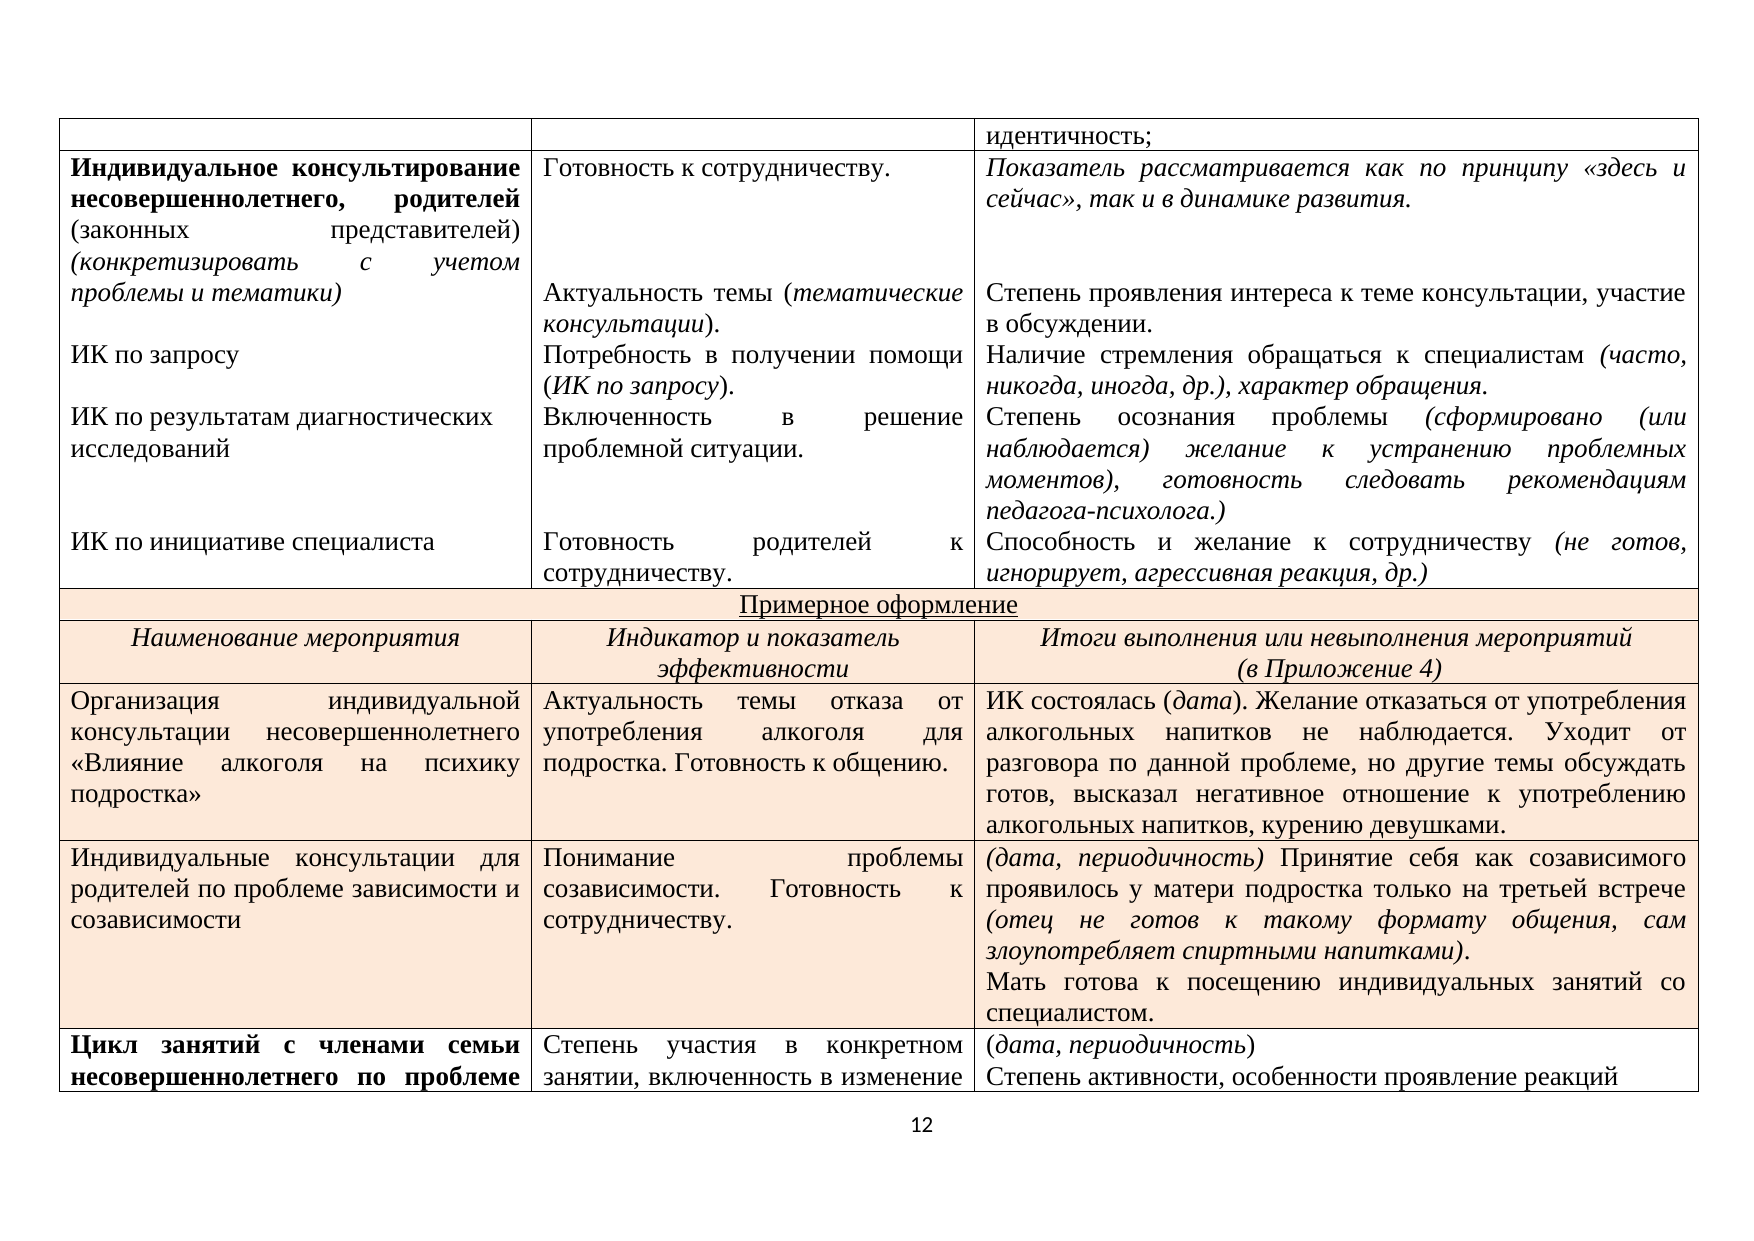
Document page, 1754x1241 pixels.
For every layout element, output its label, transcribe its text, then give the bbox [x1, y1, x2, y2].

table_cell Индивидуальные консультации для родителей по проблеме зависимости и созависимости [60, 841, 531, 1028]
table_cell Организация индивидуальной консультации несовершеннолетнего «Влияние алкоголя на психику подростка» [60, 684, 531, 840]
table_cell Понимание проблемы созависимости. Готовность к сотрудничеству. [532, 841, 974, 1028]
table_cell Показатель рассматривается как по принципу «здесь и сейчас», так и в динамике развития. Степень проявления интереса к теме консультации, участие в обсуждении. Наличие стремления обращаться к специалистам (часто, никогда, иногда, др.), характер обращения. Степень осознания проблемы (сформировано (или наблюдается) желание к устранению проблемных моментов), готовность следовать рекомендациям педагога-психолога.) Способность и желание к сотрудничеству (не готов, игнорирует, агрессивная реакция, др.) [975, 151, 1698, 587]
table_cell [532, 119, 974, 150]
table_cell Готовность к сотрудничеству. Актуальность темы (тематические консультации). Потребность в получении помощи (ИК по запросу). Включенность в решение проблемной ситуации. Готовность родителей к сотрудничеству. [532, 151, 974, 587]
table_cell Индивидуальное консультирование несовершеннолетнего, родителей (законных представителей) (конкретизировать с учетом проблемы и тематики) ИК по запросу ИК по результатам диагностических исследований ИК по инициативе специалиста [60, 151, 531, 587]
table_cell Индикатор и показатель эффективности [532, 621, 974, 683]
table_cell ИК состоялась (дата). Желание отказаться от употребления алкогольных напитков не наблюдается. Уходит от разговора по данной проблеме, но другие темы обсуждать готов, высказал негативное отношение к употреблению алкогольных напитков, курению девушками. [975, 684, 1698, 840]
table_cell Актуальность темы отказа от употребления алкоголя для подростка. Готовность к общению. [532, 684, 974, 840]
table_cell (дата, периодичность) Принятие себя как созависимого проявилось у матери подростка только на третьей встрече (отец не готов к такому формату общения, сам злоупотребляет спиртными напитками). Мать готова к посещению индивидуальных занятий со специалистом. [975, 841, 1698, 1028]
table_cell Примерное оформление [60, 589, 1698, 619]
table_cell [532, 1029, 974, 1091]
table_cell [60, 119, 531, 150]
table_cell Наименование мероприятия [60, 621, 531, 683]
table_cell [975, 1029, 1698, 1091]
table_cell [60, 1029, 531, 1091]
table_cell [975, 119, 1698, 150]
table_cell Итоги выполнения или невыполнения мероприятий (в Приложение 4) [975, 621, 1698, 683]
